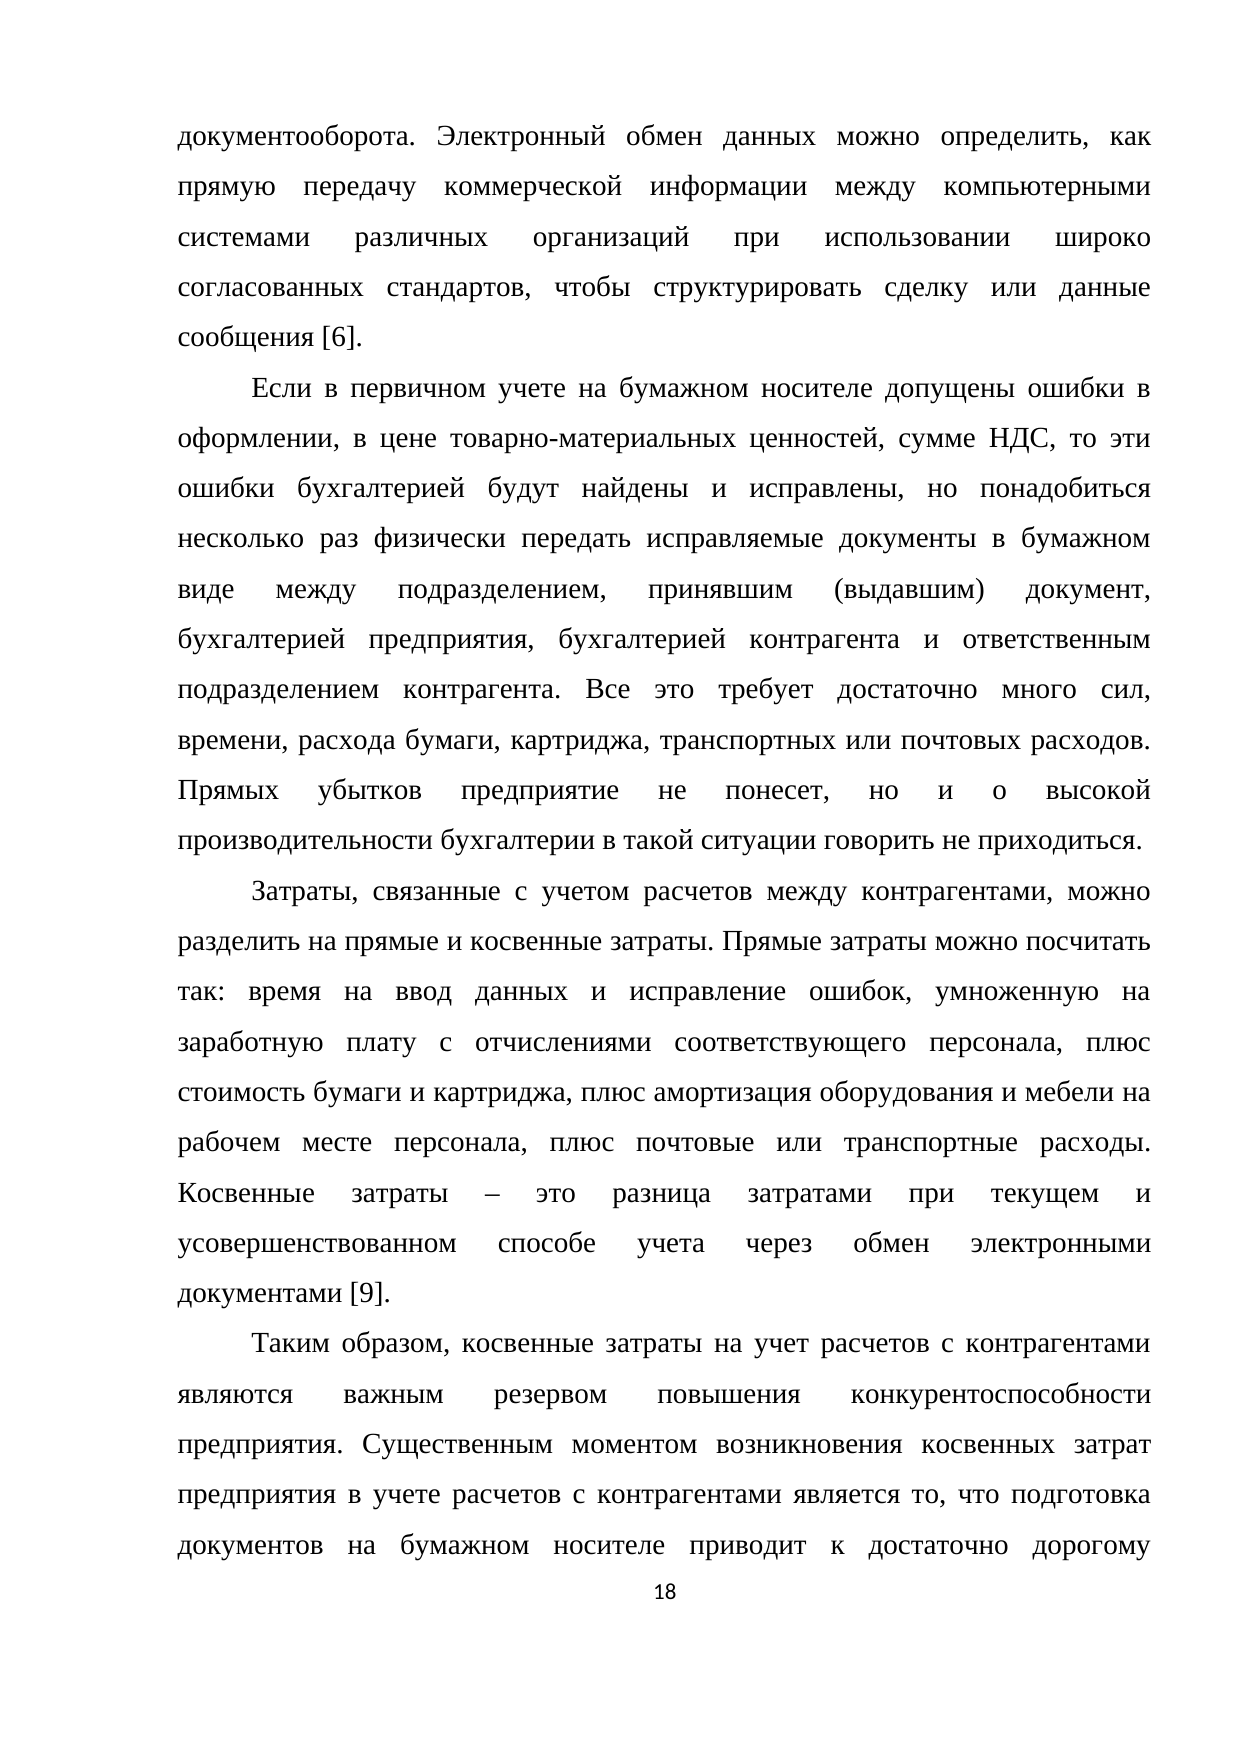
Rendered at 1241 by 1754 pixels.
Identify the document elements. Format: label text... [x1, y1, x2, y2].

text Если в первичном учете на бумажном носителе допущены ошибки в оформлении, в цене товарно-материальных ценностей, сумме НДС, то эти ошибки бухгалтерией будут найдены и исправлены, но понадобиться несколько раз физически передать исправляемые документы в бумажном виде между подразделением, принявшим (выдавшим) документ, бухгалтерией предприятия, бухгалтерией контрагента и ответственным подразделением контрагента. Все это требует достаточно много сил, времени, расхода бумаги, картриджа, транспортных или почтовых расходов. Прямых убытков предприятие не понесет, но и о высокой производительности бухгалтерии в такой ситуации говорить не приходиться. [177, 370, 1152, 856]
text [177, 118, 1152, 353]
text Затраты, связанные с учетом расчетов между контрагентами, можно разделить на прямые и косвенные затраты. Прямые затраты можно посчитать так: время на ввод данных и исправление ошибок, умноженную на заработную плату с отчислениями соответствующего персонала, плюс стоимость бумаги и картриджа, плюс амортизация оборудования и мебели на рабочем месте персонала, плюс почтовые или транспортные расходы. Косвенные затраты – это разница затратами при текущем и усовершенствованном способе учета через обмен электронными документами [9]. [177, 873, 1152, 1309]
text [177, 1326, 1152, 1560]
